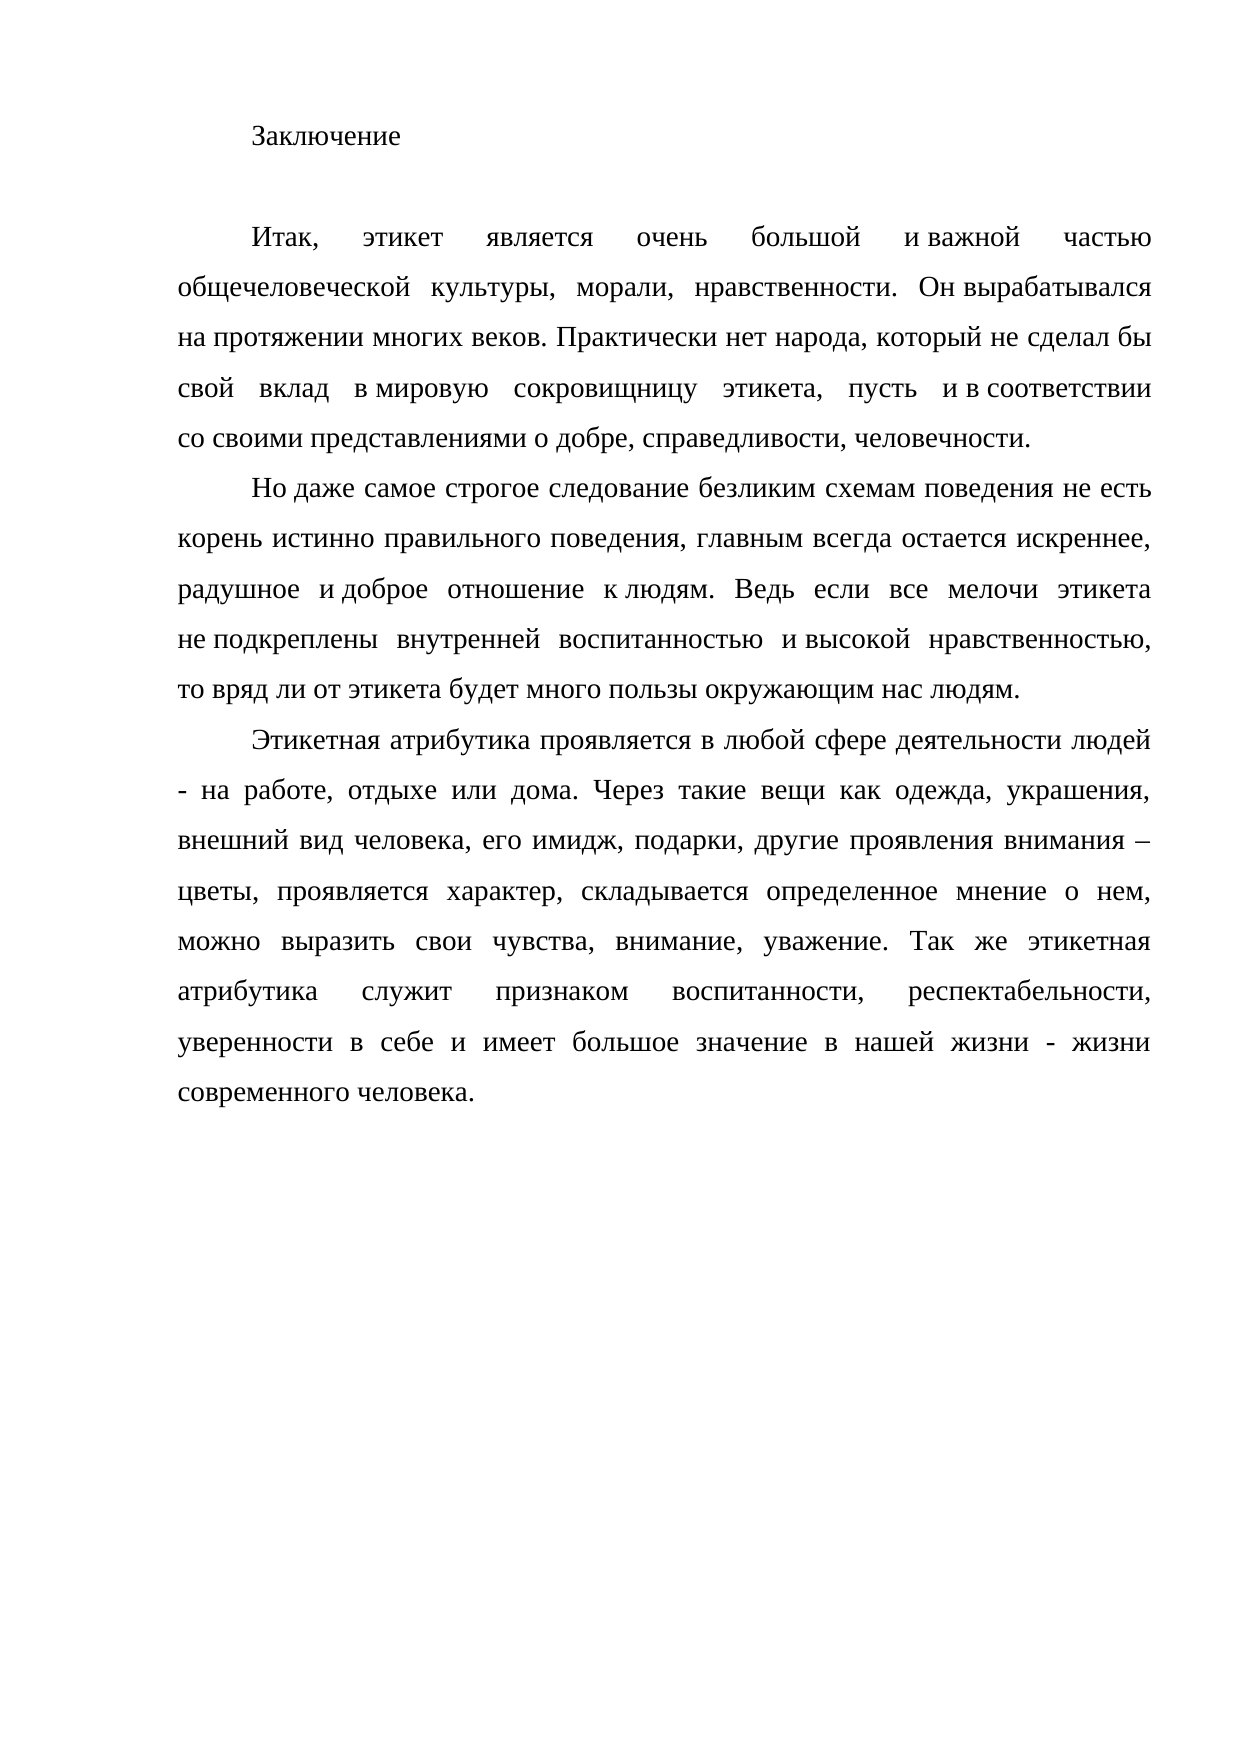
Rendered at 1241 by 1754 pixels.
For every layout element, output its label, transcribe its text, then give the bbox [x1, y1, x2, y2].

text Заключение [177, 118, 1152, 152]
text Итак, этикет является очень большой и важной частью общечеловеческой культуры, морали, нравственности. Он вырабатывался на протяжении многих веков. Практически нет народа, который не сделал бы свой вклад в мировую сокровищницу этикета, пусть и в соответствии со своими представлениями о добре, справедливости, человечности. [177, 219, 1152, 453]
text Этикетная атрибутика проявляется в любой сфере деятельности людей - на работе, отдыхе или дома. Через такие вещи как одежда, украшения, внешний вид человека, его имидж, подарки, другие проявления внимания – цветы, проявляется характер, складывается определенное мнение о нем, можно выразить свои чувства, внимание, уважение. Так же этикетная атрибутика служит признаком воспитанности, респектабельности, уверенности в себе и имеет большое значение в нашей жизни - жизни современного человека. [177, 722, 1152, 1108]
text Но даже самое строгое следование безликим схемам поведения не есть корень истинно правильного поведения, главным всегда остается искреннее, радушное и доброе отношение к людям. Ведь если все мелочи этикета не подкреплены внутренней воспитанностью и высокой нравственностью, то вряд ли от этикета будет много пользы окружающим нас людям. [177, 470, 1152, 705]
